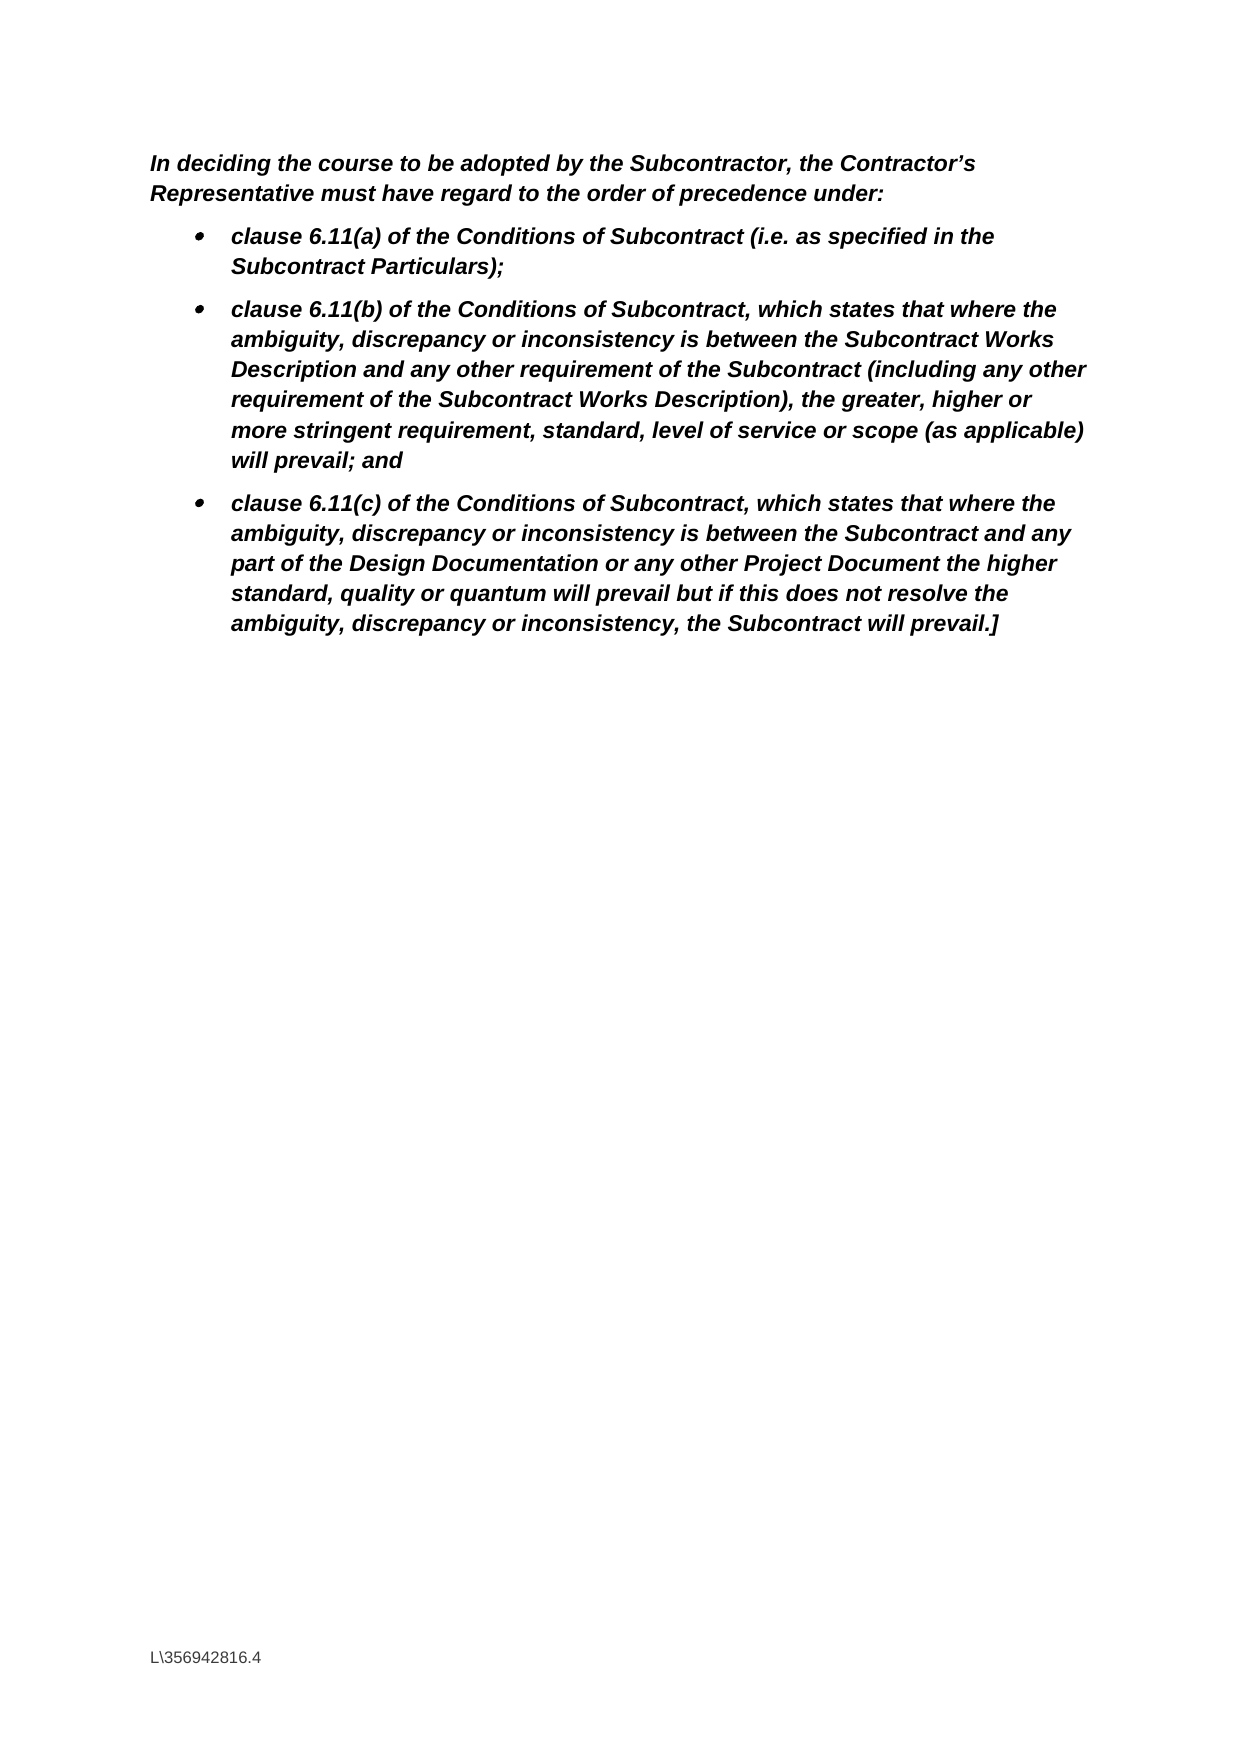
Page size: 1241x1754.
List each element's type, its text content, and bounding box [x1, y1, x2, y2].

list clause 6.11(c) of the Conditions of Subcontract, which states that where the ambiguity, discrepancy or inconsistency is between the Subcontract and any part of the Design Documentation or any other Project Document the higher standard, quality or quantum will prevail but if this does not resolve the ambiguity, discrepancy or inconsistency, the Subcontract will prevail.] [193, 489, 1090, 637]
list clause 6.11(a) of the Conditions of Subcontract (i.e. as specified in the Subcontract Particulars); [193, 223, 1090, 279]
text In deciding the course to be adopted by the Subcontractor, the Contractor’s Representative must have regard to the order of precedence under: [150, 150, 1090, 207]
list clause 6.11(b) of the Conditions of Subcontract, which states that where the ambiguity, discrepancy or inconsistency is between the Subcontract Works Description and any other requirement of the Subcontract (including any other requirement of the Subcontract Works Description), the greater, higher or more stringent requirement, standard, level of service or scope (as applicable) will prevail; and [193, 296, 1090, 473]
